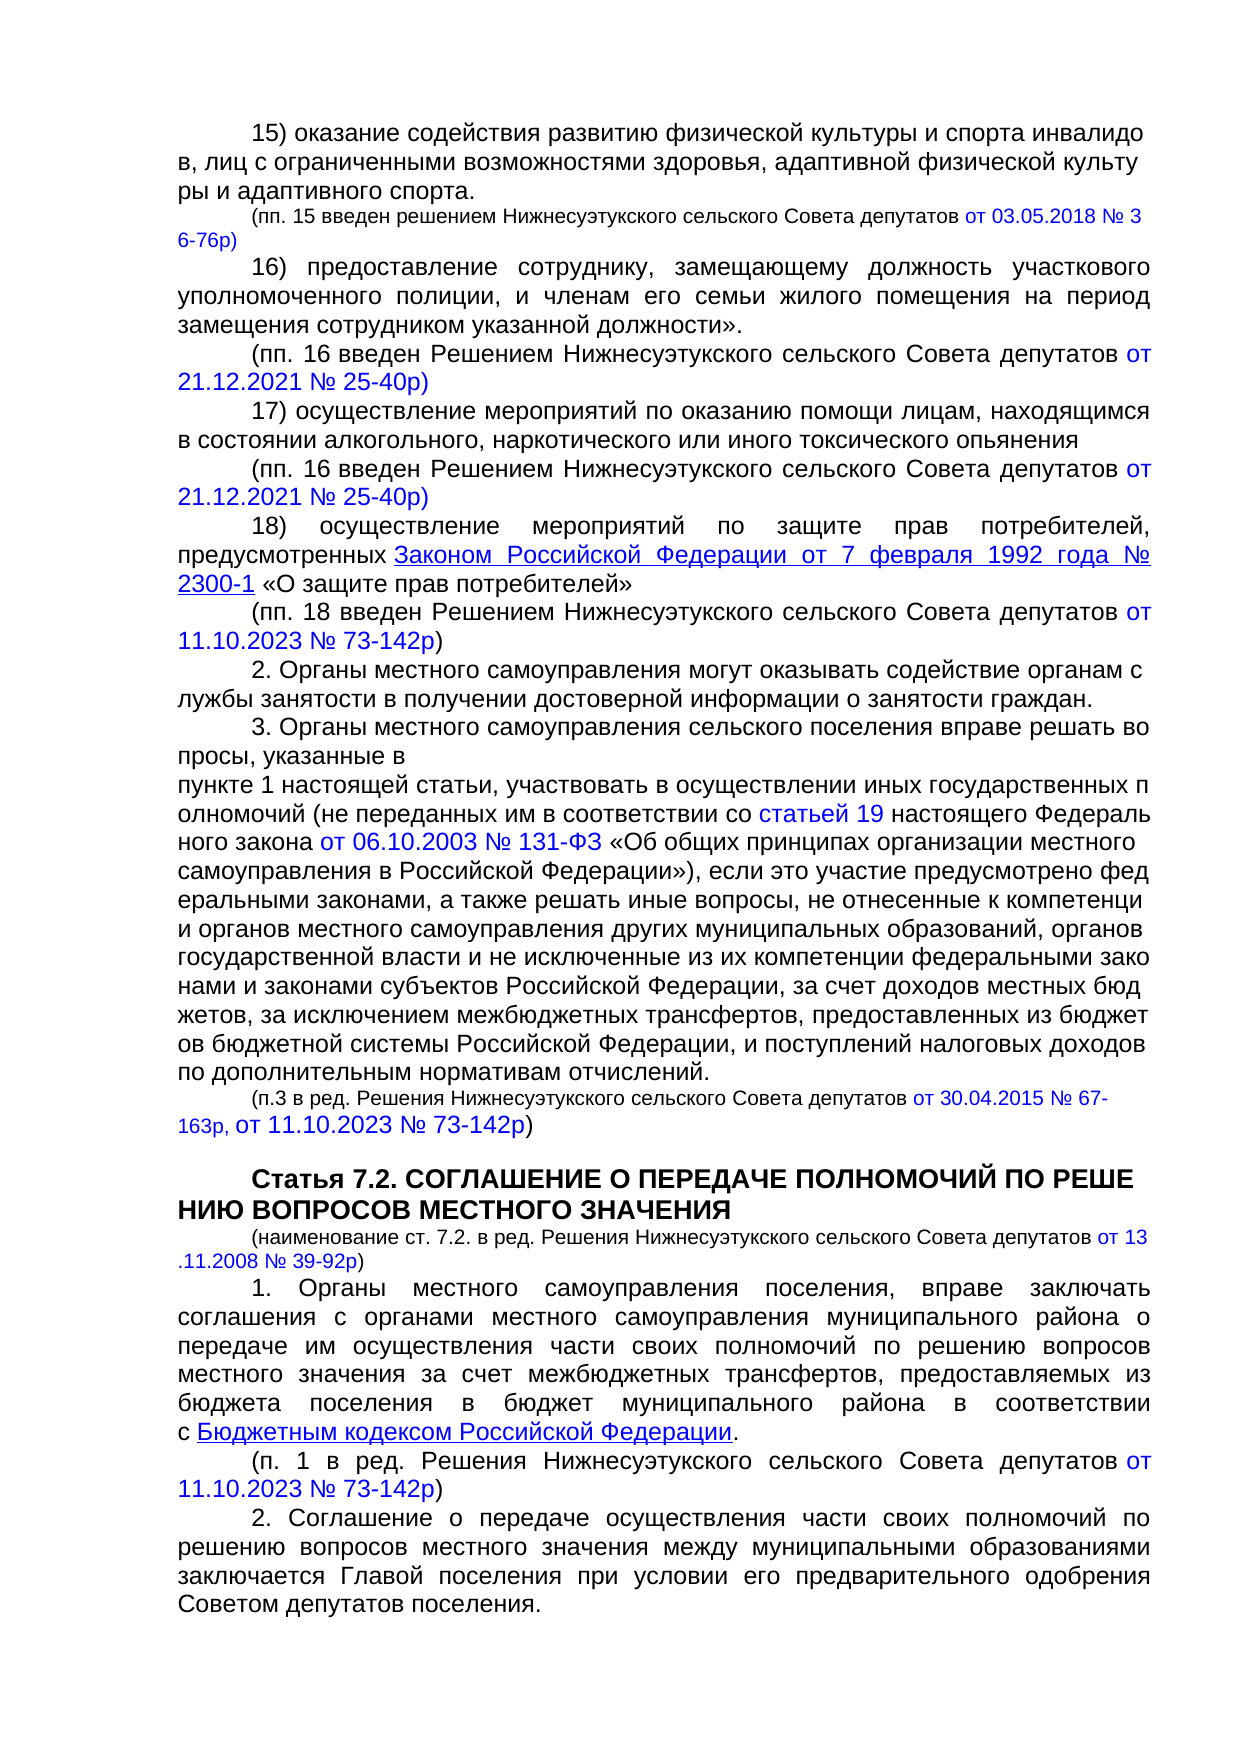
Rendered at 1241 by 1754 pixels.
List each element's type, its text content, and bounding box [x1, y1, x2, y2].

text (пп. 16 введен Решением Нижнесуэтукского сельского Совета депутатов от 21.12.2021 № 25-40р) [177, 453, 1152, 511]
text 1. Органы местного самоуправления поселения, вправе заключать соглашения с органами местного самоуправления муниципального района о передаче им осуществления части своих полномочий по решению вопросов местного значения за счет межбюджетных трансфертов, предоставляемых из бюджета поселения в бюджет муниципального района в соответствии с Бюджетным кодексом Российской Федерации. [177, 1273, 1152, 1446]
text (пп. 16 введен Решением Нижнесуэтукского сельского Совета депутатов от 21.12.2021 № 25-40р) [177, 338, 1152, 396]
text (пп. 18 введен Решением Нижнесуэтукского сельского Совета депутатов от 11.10.2023 № 73-142р) [177, 597, 1152, 655]
text 3. Органы местного самоуправления сельского поселения вправе решать вопросы, указанные в пункте 1 настоящей статьи, участвовать в осуществлении иных государственных полномочий (не переданных им в соответствии со статьей 19 настоящего Федерального закона от 06.10.2003 № 131-ФЗ «Об общих принципах организации местного самоуправления в Российской Федерации»), если это участие предусмотрено федеральными законами, а также решать иные вопросы, не отнесенные к компетенции органов местного самоуправления других муниципальных образований, органов государственной власти и не исключенные из их компетенции федеральными законами и законами субъектов Российской Федерации, за счет доходов местных бюджетов, за исключением межбюджетных трансфертов, предоставленных из бюджетов бюджетной системы Российской Федерации, и поступлений налоговых доходов по дополнительным нормативам отчислений. [177, 712, 1152, 1086]
text (п. 1 в ред. Решения Нижнесуэтукского сельского Совета депутатов от 11.10.2023 № 73-142р) [177, 1446, 1152, 1503]
text 18) осуществление мероприятий по защите прав потребителей, предусмотренных Законом Российской Федерации от 7 февраля 1992 года № 2300-1 «О защите прав потребителей» [177, 511, 1152, 597]
text 2. Соглашение о передаче осуществления части своих полномочий по решению вопросов местного значения между муниципальными образованиями заключается Главой поселения при условии его предварительного одобрения Советом депутатов поселения. [177, 1503, 1152, 1618]
text Статья 7.2. СОГЛАШЕНИЕ О ПЕРЕДАЧЕ ПОЛНОМОЧИЙ ПО РЕШЕНИЮ ВОПРОСОВ МЕСТНОГО ЗНАЧЕНИЯ [177, 1163, 1152, 1225]
text (п.3 в ред. Решения Нижнесуэтукского сельского Совета депутатов от 30.04.2015 № 67-163р, от 11.10.2023 № 73-142р) [177, 1086, 1152, 1139]
text (наименование ст. 7.2. в ред. Решения Нижнесуэтукского сельского Совета депутатов от 13.11.2008 № 39-92р) [177, 1225, 1152, 1273]
text 15) оказание содействия развитию физической культуры и спорта инвалидов, лиц с ограниченными возможностями здоровья, адаптивной физической культуры и адаптивного спорта. [177, 118, 1152, 204]
text 17) осуществление мероприятий по оказанию помощи лицам, находящимся в состоянии алкогольного, наркотического или иного токсического опьянения [177, 396, 1152, 453]
text (пп. 15 введен решением Нижнесуэтукского сельского Совета депутатов от 03.05.2018 № 36-76р) [177, 204, 1152, 252]
text 16) предоставление сотруднику, замещающему должность участкового уполномоченного полиции, и членам его семьи жилого помещения на период замещения сотрудником указанной должности». [177, 252, 1152, 338]
text 2. Органы местного самоуправления могут оказывать содействие органам службы занятости в получении достоверной информации о занятости граждан. [177, 655, 1152, 712]
